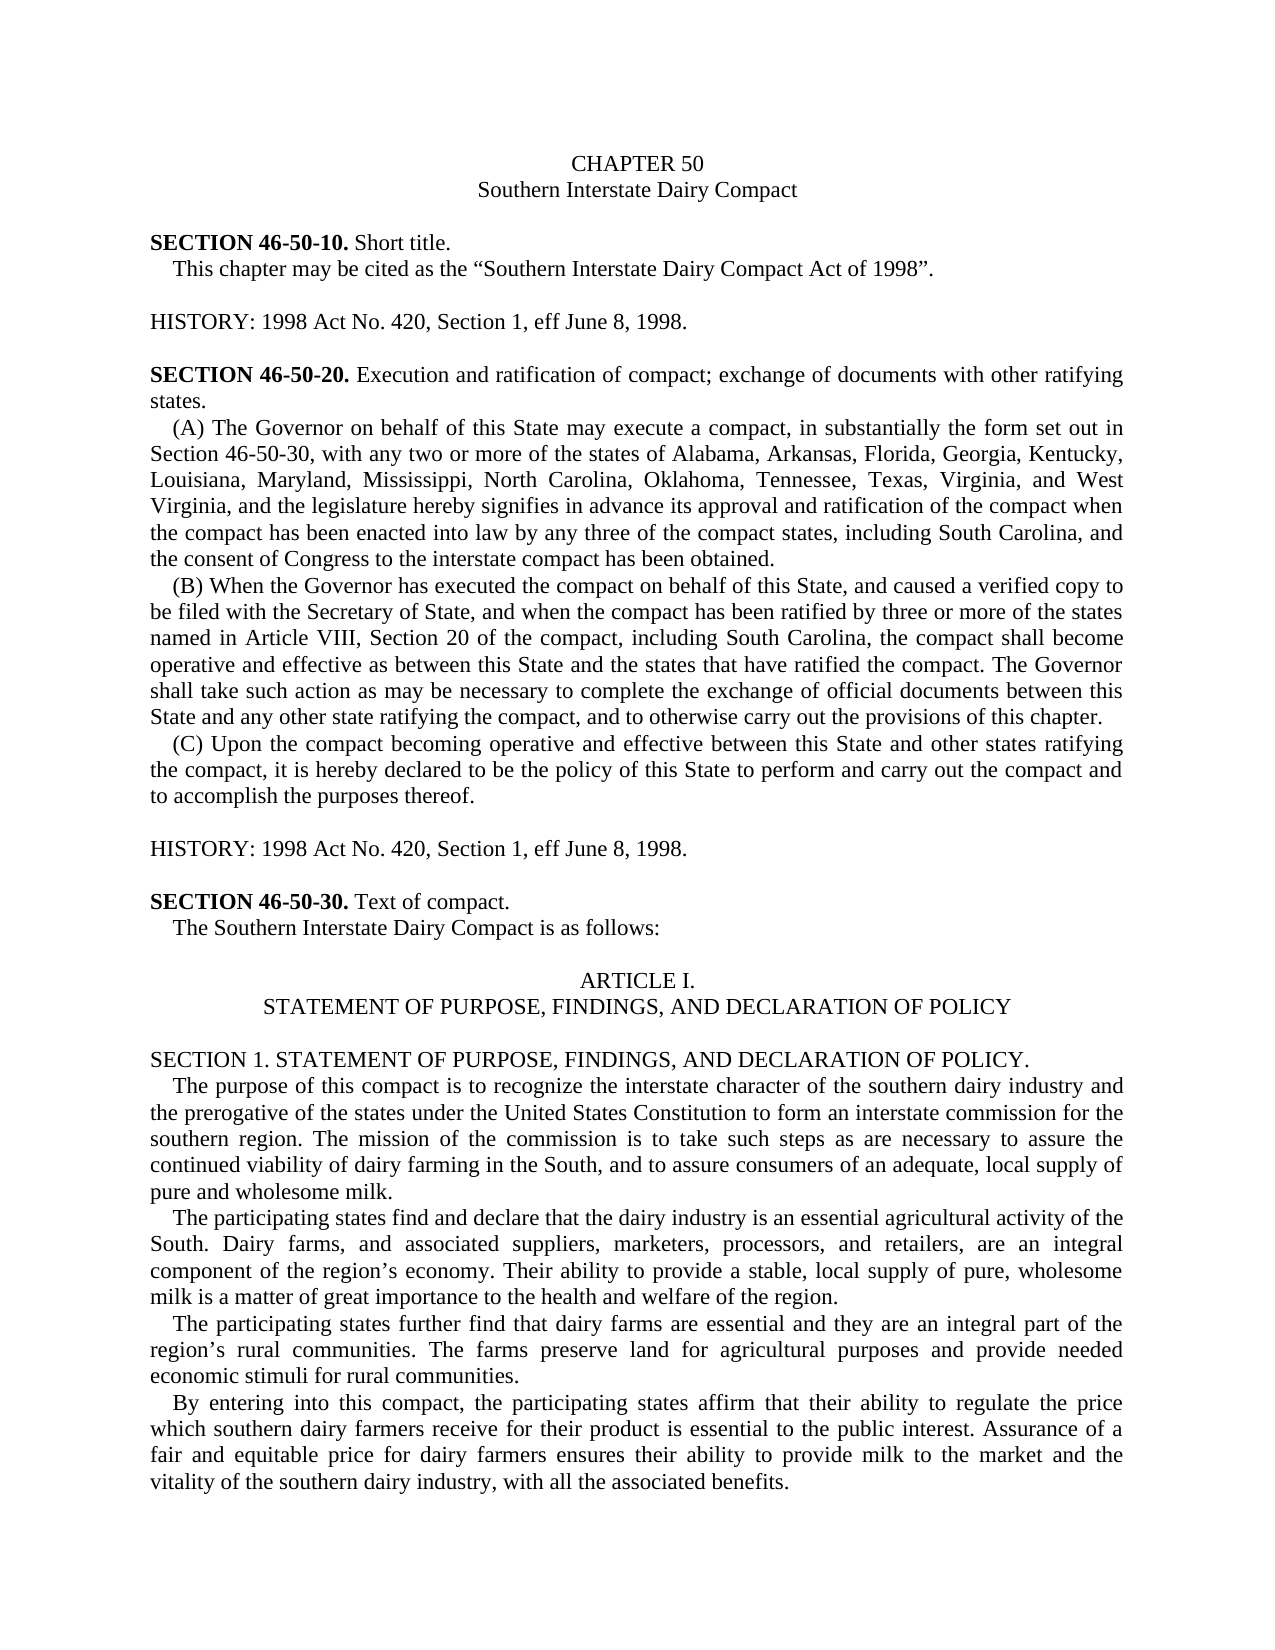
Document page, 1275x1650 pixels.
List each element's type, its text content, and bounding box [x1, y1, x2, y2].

text ARTICLE I. [150, 967, 1125, 993]
text HISTORY: 1998 Act No. 420, Section 1, eff June 8, 1998. [150, 308, 1125, 334]
text By entering into this compact, the participating states affirm that their ability to regulate the price which southern dairy farmers receive for their product is essential to the public interest. Assurance of a fair and equitable price for dairy farmers ensures their ability to provide milk to the market and the vitality of the southern dairy industry, with all the associated benefits. [150, 1389, 1125, 1494]
text STATEMENT OF PURPOSE, FINDINGS, AND DECLARATION OF POLICY [150, 993, 1125, 1020]
text SECTION 1. STATEMENT OF PURPOSE, FINDINGS, AND DECLARATION OF POLICY. [150, 1046, 1125, 1072]
text (B) When the Governor has executed the compact on behalf of this State, and caused a verified copy to be filed with the Secretary of State, and when the compact has been ratified by three or more of the states named in Article VIII, Section 20 of the compact, including South Carolina, the compact shall become operative and effective as between this State and the states that have ratified the compact. The Governor shall take such action as may be necessary to complete the exchange of official documents between this State and any other state ratifying the compact, and to otherwise carry out the provisions of this chapter. [150, 572, 1125, 730]
text The participating states find and declare that the dairy industry is an essential agricultural activity of the South. Dairy farms, and associated suppliers, marketers, processors, and retailers, are an integral component of the region’s economy. Their ability to provide a stable, local supply of pure, wholesome milk is a matter of great importance to the health and welfare of the region. [150, 1204, 1125, 1309]
text SECTION 46-50-20. Execution and ratification of compact; exchange of documents with other ratifying states. [150, 361, 1125, 413]
text Southern Interstate Dairy Compact [150, 176, 1125, 203]
text The participating states further find that dairy farms are essential and they are an integral part of the region’s rural communities. The farms preserve land for agricultural purposes and provide needed economic stimuli for rural communities. [150, 1309, 1125, 1389]
text The purpose of this compact is to recognize the interstate character of the southern dairy industry and the prerogative of the states under the United States Constitution to form an interstate commission for the southern region. The mission of the commission is to take such steps as are necessary to assure the continued viability of dairy farming in the South, and to assure consumers of an adequate, local supply of pure and wholesome milk. [150, 1072, 1125, 1204]
text SECTION 46-50-30. Text of compact. [150, 888, 1125, 914]
text (C) Upon the compact becoming operative and effective between this State and other states ratifying the compact, it is hereby declared to be the policy of this State to perform and carry out the compact and to accomplish the purposes thereof. [150, 730, 1125, 809]
text HISTORY: 1998 Act No. 420, Section 1, eff June 8, 1998. [150, 835, 1125, 862]
text (A) The Governor on behalf of this State may execute a compact, in substantially the form set out in Section 46-50-30, with any two or more of the states of Alabama, Arkansas, Florida, Georgia, Kentucky, Louisiana, Maryland, Mississippi, North Carolina, Oklahoma, Tennessee, Texas, Virginia, and West Virginia, and the legislature hereby signifies in advance its approval and ratification of the compact when the compact has been enacted into law by any three of the compact states, including South Carolina, and the consent of Congress to the interstate compact has been obtained. [150, 413, 1125, 572]
text This chapter may be cited as the “Southern Interstate Dairy Compact Act of 1998”. [150, 255, 1125, 282]
text SECTION 46-50-10. Short title. [150, 229, 1125, 255]
text The Southern Interstate Dairy Compact is as follows: [150, 914, 1125, 941]
text CHAPTER 50 [150, 150, 1125, 176]
